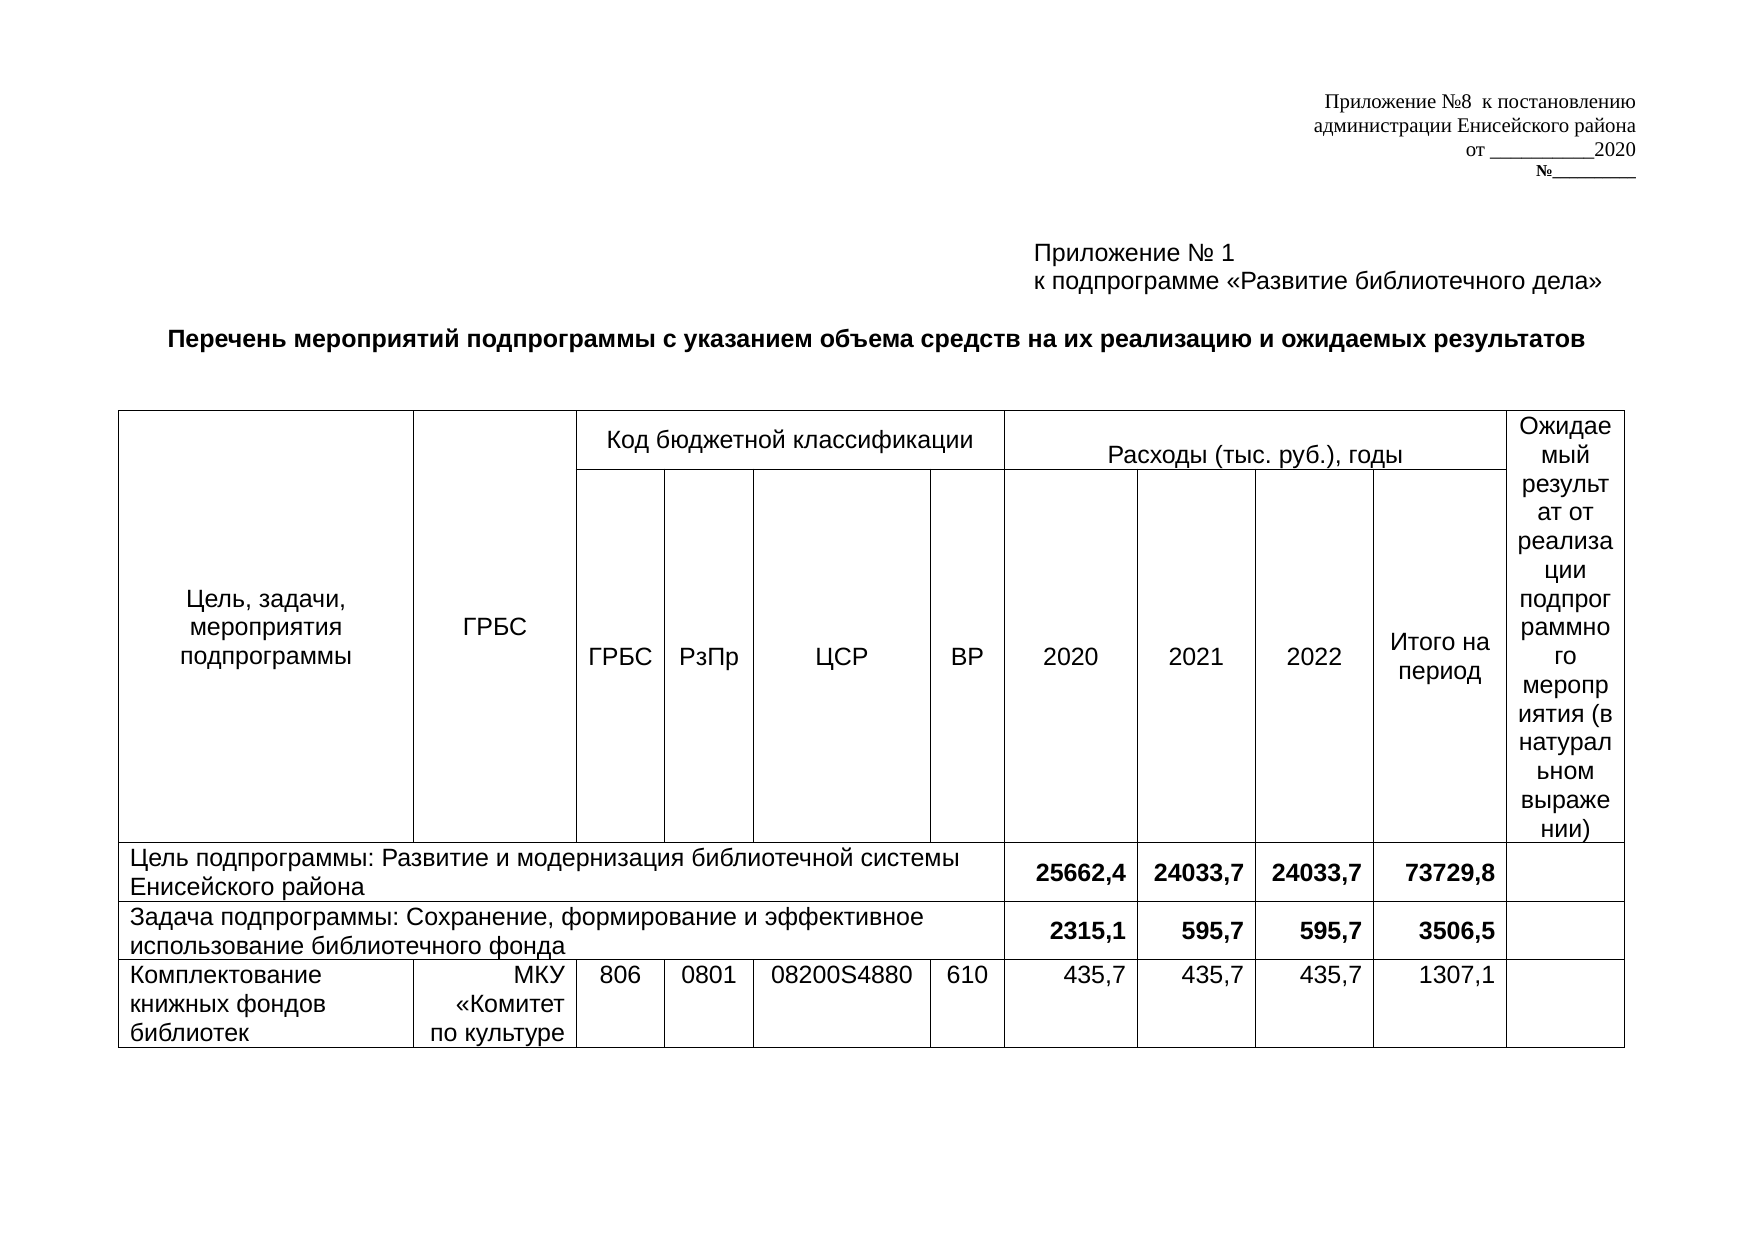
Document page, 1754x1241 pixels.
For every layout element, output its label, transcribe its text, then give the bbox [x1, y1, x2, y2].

table_cell 0801 [665, 960, 753, 1047]
table_cell 435,7 [1005, 960, 1137, 1047]
table_cell 08200S4880 [754, 960, 930, 1047]
table_cell 610 [931, 960, 1004, 1047]
text Приложение № 1 [1034, 237, 1636, 266]
table_cell [1507, 843, 1624, 901]
table_cell [1507, 902, 1624, 959]
table_cell ВР [931, 470, 1004, 842]
table_cell Итого на период [1374, 470, 1506, 842]
table_cell ЦСР [754, 470, 930, 842]
title от __________2020 [679, 137, 1636, 161]
table_cell 2020 [1005, 470, 1137, 842]
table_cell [414, 960, 576, 1047]
table_cell 435,7 [1138, 960, 1255, 1047]
table_cell 2022 [1256, 470, 1373, 842]
table_cell 595,7 [1138, 902, 1255, 959]
table_cell 3506,5 [1374, 902, 1506, 959]
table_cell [119, 960, 413, 1047]
table_header Ожидаемый результат от реализации подпрограммного мероприятия (в натуральном выражении) [1507, 411, 1624, 842]
table_cell Цель подпрограммы: Развитие и модернизация библиотечной системы Енисейского района [119, 843, 1004, 901]
table_cell 25662,4 [1005, 843, 1137, 901]
table_cell ГРБС [577, 470, 664, 842]
text №__________ [1034, 161, 1636, 180]
table_cell 1307,1 [1374, 960, 1506, 1047]
table_header Код бюджетной классификации [577, 411, 1004, 468]
text Приложение №8 к постановлению [679, 89, 1636, 113]
table_cell Задача подпрограммы: Сохранение, формирование и эффективное использование библиотечного фонда [119, 902, 1004, 959]
text к подпрограмме «Развитие библиотечного дела» [1034, 266, 1636, 295]
table_header Цель, задачи, мероприятия подпрограммы [119, 411, 413, 842]
table_cell 435,7 [1256, 960, 1373, 1047]
table_cell 2021 [1138, 470, 1255, 842]
table_cell 73729,8 [1374, 843, 1506, 901]
text администрации Енисейского района [679, 113, 1636, 137]
table_cell 24033,7 [1256, 843, 1373, 901]
table_cell 2315,1 [1005, 902, 1137, 959]
table_cell РзПр [665, 470, 753, 842]
table_cell 806 [577, 960, 664, 1047]
table_cell 595,7 [1256, 902, 1373, 959]
table_cell 24033,7 [1138, 843, 1255, 901]
table_cell [1507, 960, 1624, 1047]
text Перечень мероприятий подпрограммы с указанием объема средств на их реализацию и ожидаемых результатов [118, 324, 1636, 352]
table_header Расходы (тыс. руб.), годы [1005, 411, 1506, 468]
table_header ГРБС [414, 411, 576, 842]
